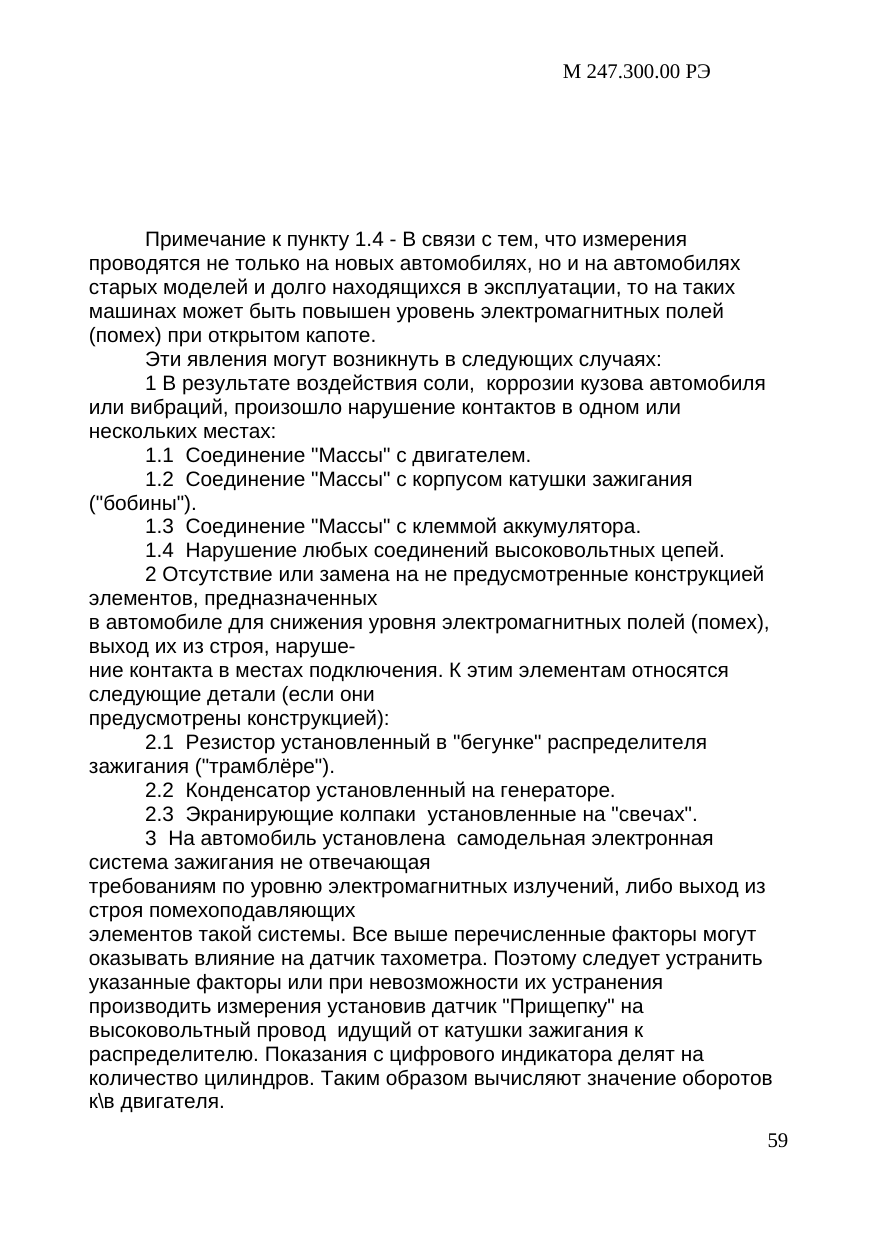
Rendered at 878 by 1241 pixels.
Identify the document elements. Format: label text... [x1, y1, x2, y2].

text Эти явления могут возникнуть в следующих случаях: [89, 347, 788, 371]
text ние контакта в местах подключения. К этим элементам относятся следующие детали (если они [89, 658, 788, 706]
text 3 На автомобиль установлена самодельная электронная система зажигания не отвечающая [89, 826, 788, 874]
text 2.2 Конденсатор установленный на генераторе. [89, 778, 788, 802]
text 1.1 Соединение "Массы" с двигателем. [89, 442, 788, 466]
text 2.1 Резистор установленный в "бегунке" распределителя зажигания ("трамблёре"). [89, 730, 788, 778]
text в автомобиле для снижения уровня электромагнитных полей (помех), выход их из строя, наруше- [89, 610, 788, 658]
text 2 Отсутствие или замена на не предусмотренные конструкцией элементов, предназначенных [89, 562, 788, 610]
text элементов такой системы. Все выше перечисленные факторы могут оказывать влияние на датчик тахометра. Поэтому следует устранить указанные факторы или при невозможности их устранения производить измерения установив датчик "Прищепку" на высоковольтный провод идущий от катушки зажигания к распределителю. Показания с цифрового индикатора делят на количество цилиндров. Таким образом вычисляют значение оборотов к\в двигателя. [89, 922, 788, 1113]
text 2.3 Экранирующие колпаки установленные на "свечах". [89, 802, 788, 826]
text 1.2 Соединение "Массы" с корпусом катушки зажигания ("бобины"). [89, 466, 788, 514]
text Примечание к пункту 1.4 - В связи с тем, что измерения проводятся не только на новых автомобилях, но и на автомобилях старых моделей и долго находящихся в эксплуатации, то на таких машинах может быть повышен уровень электромагнитных полей (помех) при открытом капоте. [89, 227, 788, 347]
text 1 В результате воздействия соли, коррозии кузова автомобиля или вибраций, произошло нарушение контактов в одном или нескольких местах: [89, 371, 788, 442]
text требованиям по уровню электромагнитных излучений, либо выход из строя помехоподавляющих [89, 874, 788, 922]
text 1.3 Соединение "Массы" с клеммой аккумулятора. [89, 514, 788, 538]
text 1.4 Нарушение любых соединений высоковольтных цепей. [89, 538, 788, 562]
text предусмотрены конструкцией): [89, 706, 788, 730]
